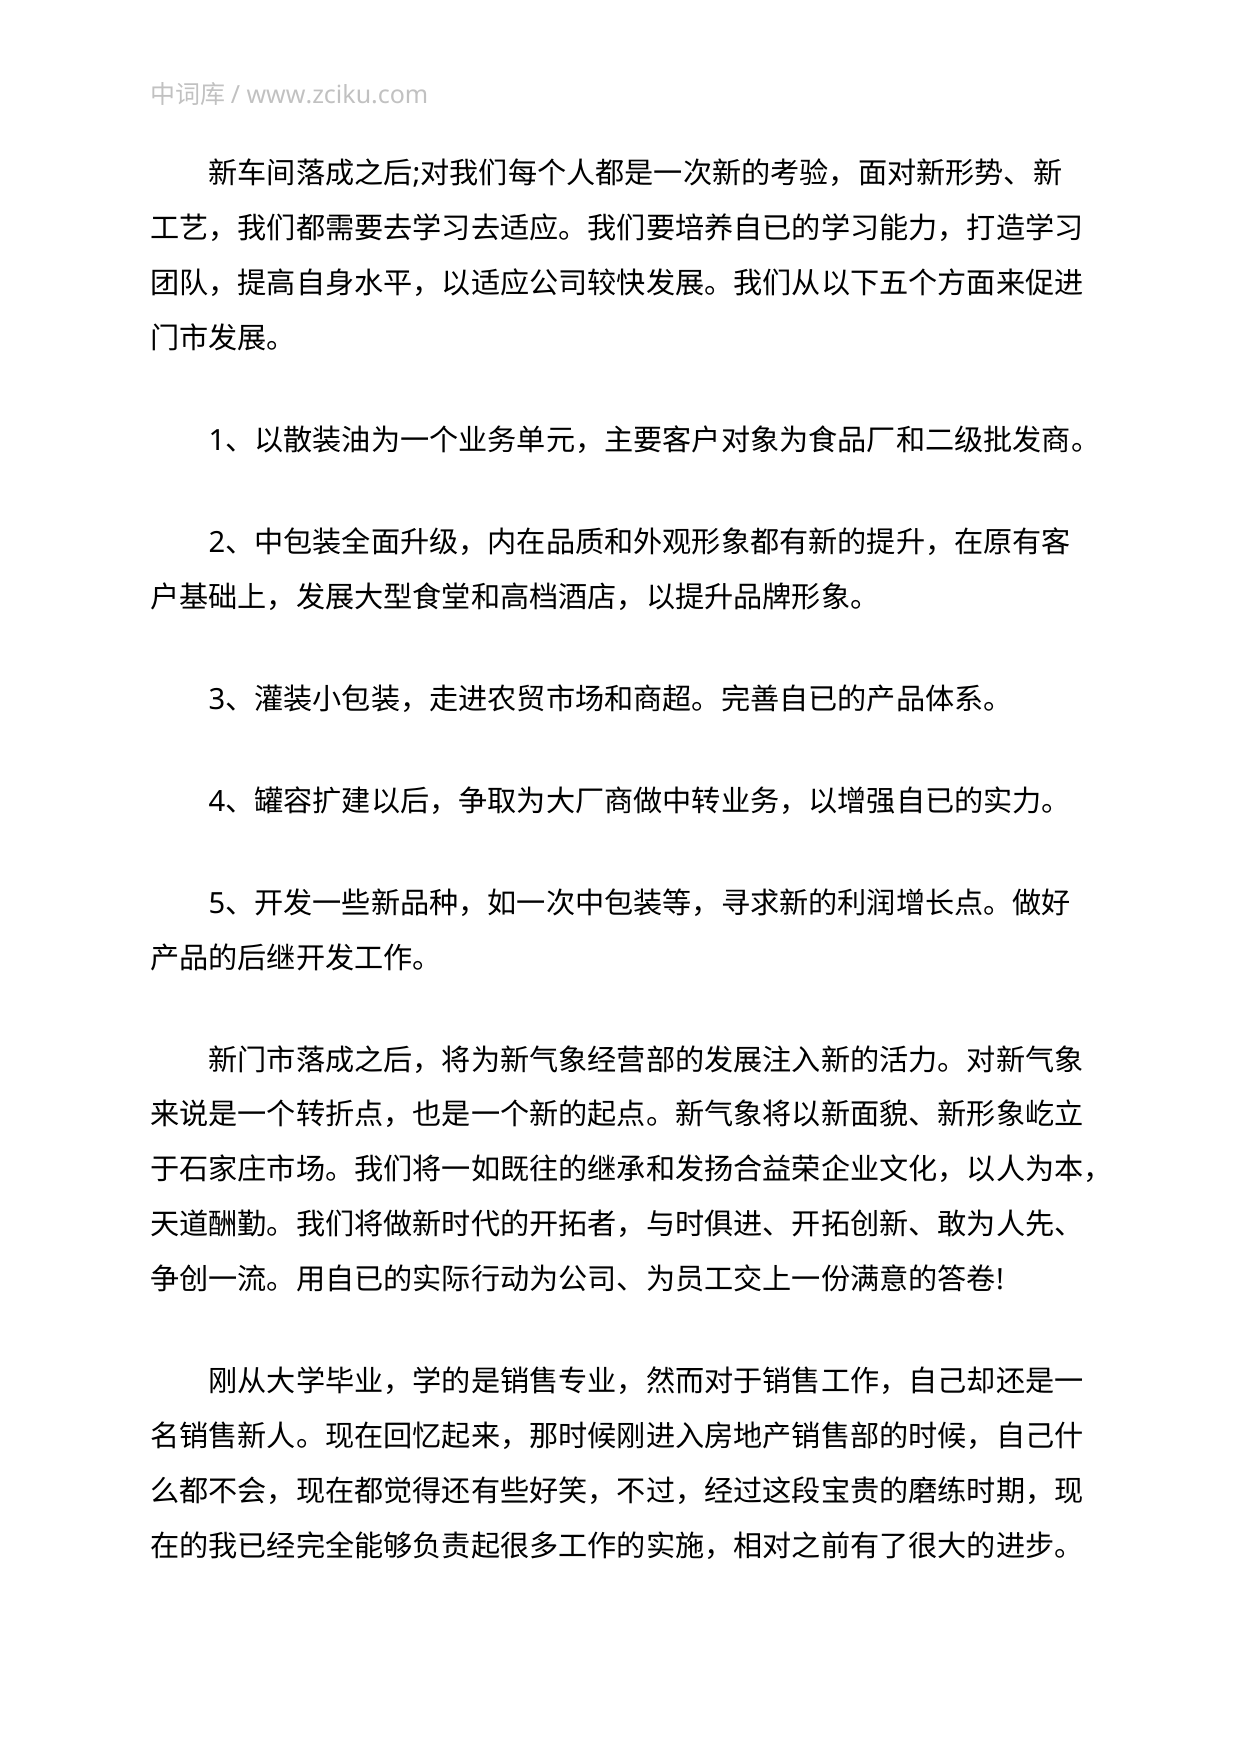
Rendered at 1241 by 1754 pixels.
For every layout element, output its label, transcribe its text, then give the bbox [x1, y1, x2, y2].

text 4、罐容扩建以后，争取为大厂商做中转业务，以增强自已的实力。 [150, 777, 1090, 820]
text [150, 1358, 1090, 1564]
text 3、灌装小包装，走进农贸市场和商超。完善自已的产品体系。 [150, 675, 1090, 718]
text 5、开发一些新品种，如一次中包装等，寻求新的利润增长点。做好产品的后继开发工作。 [150, 879, 1090, 977]
text 1、以散装油为一个业务单元，主要客户对象为食品厂和二级批发商。 [150, 417, 1090, 459]
text 新门市落成之后，将为新气象经营部的发展注入新的活力。对新气象来说是一个转折点，也是一个新的起点。新气象将以新面貌、新形象屹立于石家庄市场。我们将一如既往的继承和发扬合益荣企业文化，以人为本，天道酬勤。我们将做新时代的开拓者，与时俱进、开拓创新、敢为人先、争创一流。用自已的实际行动为公司、为员工交上一份满意的答卷! [150, 1036, 1090, 1298]
text 2、中包装全面升级，内在品质和外观形象都有新的提升，在原有客户基础上，发展大型食堂和高档酒店，以提升品牌形象。 [150, 518, 1090, 616]
text 新车间落成之后;对我们每个人都是一次新的考验，面对新形势、新工艺，我们都需要去学习去适应。我们要培养自已的学习能力，打造学习团队，提高自身水平，以适应公司较快发展。我们从以下五个方面来促进门市发展。 [150, 150, 1090, 357]
